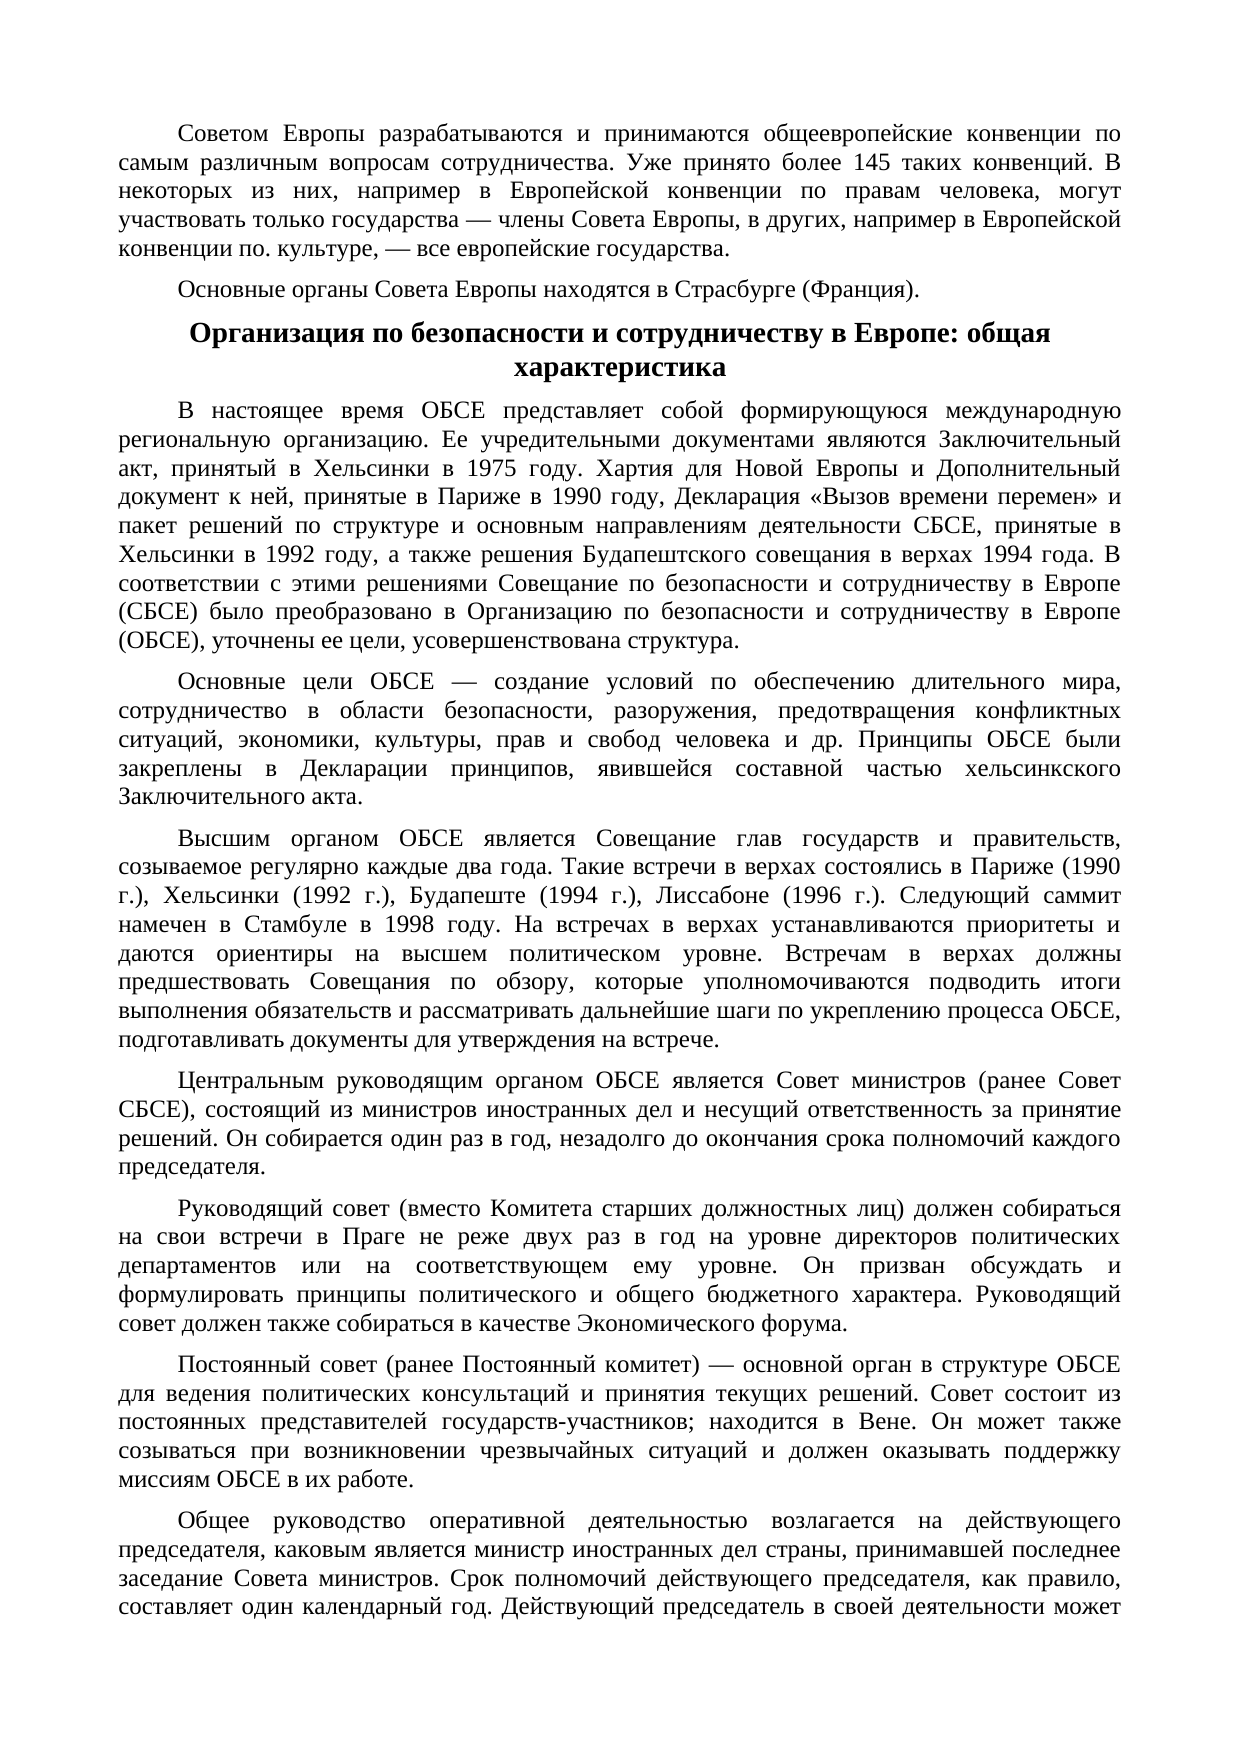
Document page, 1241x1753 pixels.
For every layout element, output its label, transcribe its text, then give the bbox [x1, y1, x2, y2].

text Организация по безопасности и сотрудничеству в Европе: общая характеристика [118, 316, 1122, 383]
text В настоящее время ОБСЕ представляет собой формирующуюся международную региональную организацию. Ее учредительными документами являются Заключительный акт, принятый в Хельсинки в 1975 году. Хартия для Новой Европы и Дополнительный документ к ней, принятые в Париже в 1990 году, Декларация «Вызов времени перемен» и пакет решений по структуре и основным направлениям деятельности СБСЕ, принятые в Хельсинки в 1992 году, а также решения Будапештского совещания в верхах 1994 года. В соответствии с этими решениями Совещание по безопасности и сотрудничеству в Европе (СБСЕ) было преобразовано в Организацию по безопасности и сотрудничеству в Европе (ОБСЕ), уточнены ее цели, усовершенствована структура. [118, 395, 1122, 654]
text Советом Европы разрабатываются и принимаются общеевропейские конвенции по самым различным вопросам сотрудничества. Уже принято более 145 таких конвенций. В некоторых из них, например в Европейской конвенции по правам человека, могут участвовать только государства — члены Совета Европы, в других, например в Европейской конвенции по. культуре, — все европейские государства. [118, 118, 1122, 262]
text Центральным руководящим органом ОБСЕ является Совет министров (ранее Совет СБСЕ), состоящий из министров иностранных дел и несущий ответственность за принятие решений. Он собирается один раз в год, незадолго до окончания срока полномочий каждого председателя. [118, 1065, 1122, 1180]
text Высшим органом ОБСЕ является Совещание глав государств и правительств, созываемое регулярно каждые два года. Такие встречи в верхах состоялись в Париже (1990 г.), Хельсинки (1992 г.), Будапеште (1994 г.), Лиссабоне (1996 г.). Следующий саммит намечен в Стамбуле в 1998 году. На встречах в верхах устанавливаются приоритеты и даются ориентиры на высшем политическом уровне. Встречам в верхах должны предшествовать Совещания по обзору, которые уполномочиваются подводить итоги выполнения обязательств и рассматривать дальнейшие шаги по укреплению процесса ОБСЕ, подготавливать документы для утверждения на встрече. [118, 823, 1122, 1053]
text Основные органы Совета Европы находятся в Страсбурге (Франция). [118, 274, 1122, 303]
text Руководящий совет (вместо Комитета старших должностных лиц) должен собираться на свои встречи в Праге не реже двух раз в год на уровне директоров политических департаментов или на соответствующем ему уровне. Он призван обсуждать и формулировать принципы политического и общего бюджетного характера. Руководящий совет должен также собираться в качестве Экономического форума. [118, 1193, 1122, 1336]
text Постоянный совет (ранее Постоянный комитет) — основной орган в структуре ОБСЕ для ведения политических консультаций и принятия текущих решений. Совет состоит из постоянных представителей государств-участников; находится в Вене. Он может также созываться при возникновении чрезвычайных ситуаций и должен оказывать поддержку миссиям ОБСЕ в их работе. [118, 1349, 1122, 1493]
text Основные цели ОБСЕ — создание условий по обеспечению длительного мира, сотрудничество в области безопасности, разоружения, предотвращения конфликтных ситуаций, экономики, культуры, прав и свобод человека и др. Принципы ОБСЕ были закреплены в Декларации принципов, явившейся составной частью хельсинкского Заключительного акта. [118, 666, 1122, 810]
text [118, 1505, 1122, 1620]
